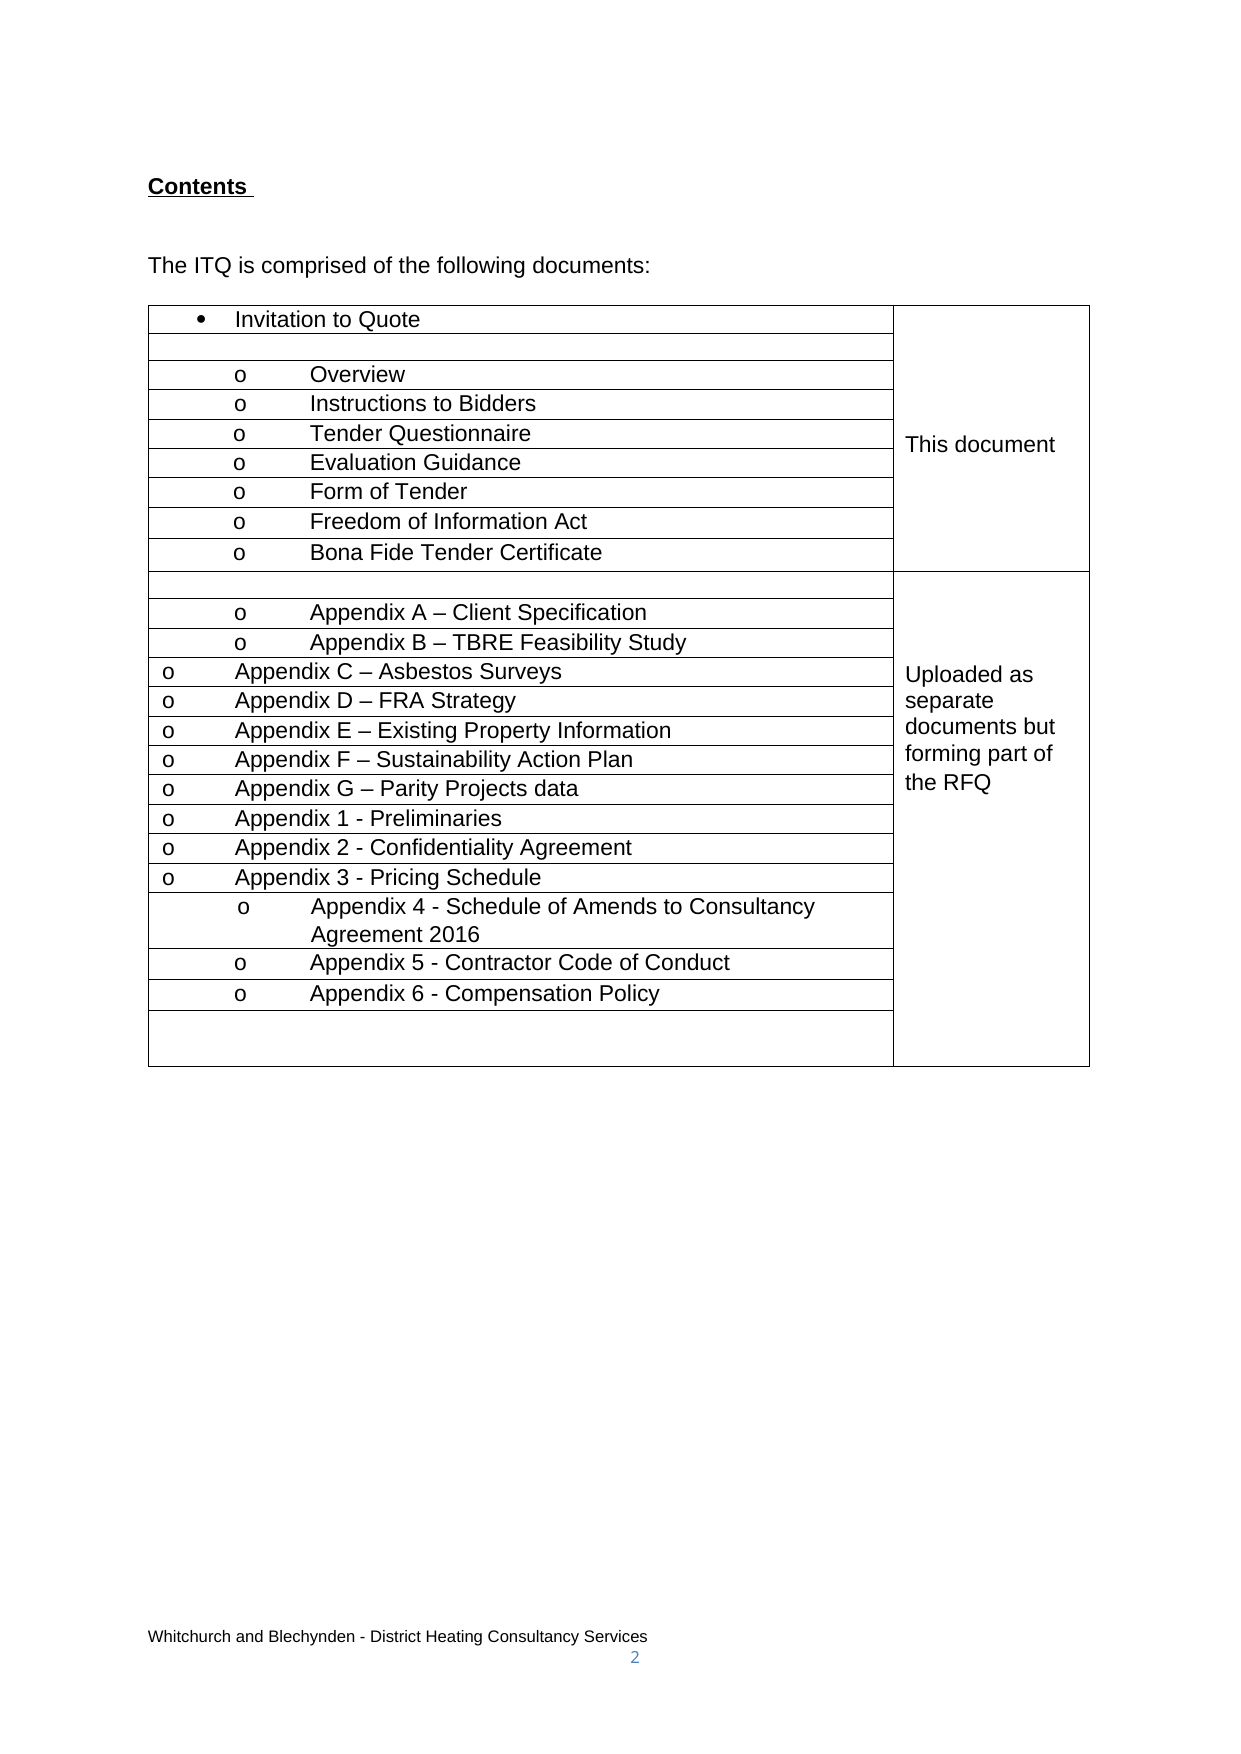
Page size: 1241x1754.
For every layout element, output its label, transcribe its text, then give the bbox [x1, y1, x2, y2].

table_cell Overview [149, 361, 893, 389]
table_cell Appendix A – Client Specification [149, 599, 893, 627]
table_cell Appendix 5 - Contractor Code of Conduct [149, 949, 893, 979]
table_cell Evaluation Guidance [149, 449, 893, 477]
table_cell Appendix 1 - Preliminaries [149, 805, 893, 833]
text The ITQ is comprised of the following documents: [148, 252, 1122, 279]
table_cell Appendix D – FRA Strategy [149, 687, 893, 716]
table_cell Appendix 4 - Schedule of Amends to Consultancy Agreement 2016 [149, 893, 893, 947]
table_cell [149, 572, 893, 598]
table_cell Appendix 3 - Pricing Schedule [149, 864, 893, 892]
table_cell Appendix G – Parity Projects data [149, 775, 893, 804]
table_cell Appendix C – Asbestos Surveys [149, 658, 893, 686]
table_cell Uploaded as separate documents but forming part of the RFQ [894, 572, 1089, 1066]
table_cell Instructions to Bidders [149, 390, 893, 418]
table_cell Appendix F – Sustainability Action Plan [149, 746, 893, 774]
table_cell Appendix 2 - Confidentiality Agreement [149, 834, 893, 862]
table_cell Tender Questionnaire [149, 420, 893, 448]
table_header This document [894, 306, 1089, 538]
table_cell [149, 334, 893, 360]
table_cell Appendix E – Existing Property Information [149, 717, 893, 745]
table_cell Appendix 6 - Compensation Policy [149, 980, 893, 1010]
table_cell Freedom of Information Act [149, 508, 893, 538]
table_header Invitation to Quote [149, 306, 893, 332]
table_cell Bona Fide Tender Certificate [149, 539, 893, 571]
table_cell [894, 538, 1089, 571]
table_cell [149, 1011, 893, 1066]
text Contents [148, 173, 1122, 199]
table_cell Form of Tender [149, 478, 893, 507]
table_cell Appendix B – TBRE Feasibility Study [149, 629, 893, 657]
